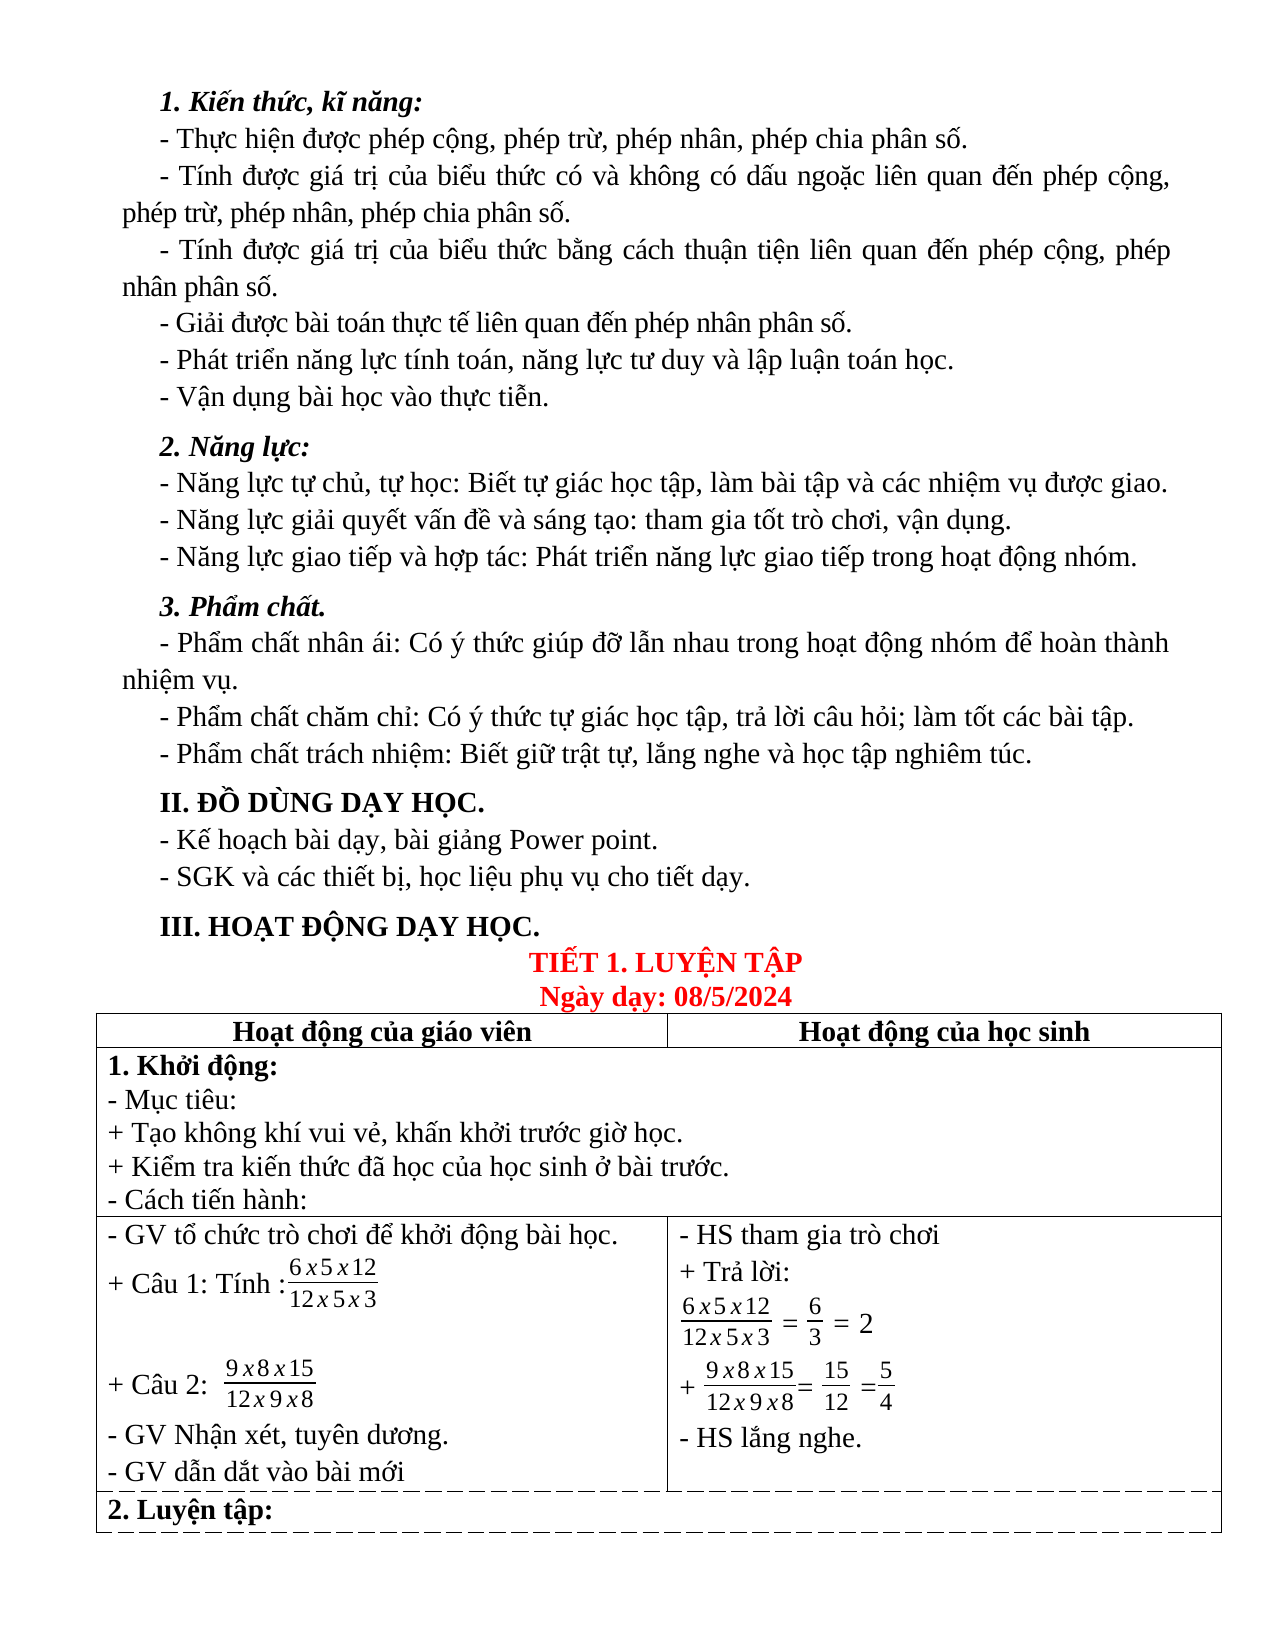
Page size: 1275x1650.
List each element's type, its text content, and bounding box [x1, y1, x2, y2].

text TIẾT 1. LUYỆN TẬP [122, 946, 1172, 979]
text - Kế hoạch bài dạy, bài giảng Power point. [122, 822, 1172, 856]
text 2. Năng lực: [122, 429, 1172, 462]
text - Phẩm chất nhân ái: Có ý thức giúp đỡ lẫn nhau trong hoạt động nhóm để hoàn thành nhiệm vụ. [122, 626, 1172, 696]
text 1. Kiến thức, kĩ năng: [122, 84, 1172, 118]
text - Năng lực giải quyết vấn đề và sáng tạo: tham gia tốt trò chơi, vận dụng. [122, 502, 1172, 536]
table_cell - HS tham gia trò chơi + Trả lời: = = 2 + = = - HS lắng nghe. [668, 1217, 1221, 1491]
text - Phẩm chất trách nhiệm: Biết giữ trật tự, lắng nghe và học tập nghiêm túc. [122, 736, 1172, 770]
text - Phát triển năng lực tính toán, năng lực tư duy và lập luận toán học. [122, 342, 1172, 376]
text - Tính được giá trị của biểu thức bằng cách thuận tiện liên quan đến phép cộng, phép nhân phân số. [122, 232, 1172, 302]
text - Giải được bài toán thực tế liên quan đến phép nhân phân số. [122, 306, 1172, 339]
table_cell - GV tổ chức trò chơi để khởi động bài học. + Câu 1: Tính : + Câu 2: - GV Nhận xét, tuyên dương. - GV dẫn dắt vào bài mới [97, 1217, 667, 1491]
text - Vận dụng bài học vào thực tiễn. [122, 379, 1172, 413]
text - Năng lực giao tiếp và hợp tác: Phát triển năng lực giao tiếp trong hoạt động nhóm. [122, 539, 1172, 573]
table_header Hoạt động của giáo viên [97, 1014, 667, 1047]
table_cell 1. Khởi động: - Mục tiêu: + Tạo không khí vui vẻ, khấn khởi trước giờ học. + Kiểm tra kiến thức đã học của học sinh ở bài trước. - Cách tiến hành: [97, 1048, 1221, 1216]
text - Tính được giá trị của biểu thức có và không có dấu ngoặc liên quan đến phép cộng, phép trừ, phép nhân, phép chia phân số. [122, 158, 1172, 228]
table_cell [97, 1491, 1221, 1532]
table_header Hoạt động của học sinh [668, 1014, 1221, 1047]
text - SGK và các thiết bị, học liệu phụ vụ cho tiết dạy. [122, 859, 1172, 893]
text III. HOẠT ĐỘNG DẠY HỌC. [122, 909, 1172, 942]
text - Thực hiện được phép cộng, phép trừ, phép nhân, phép chia phân số. [122, 121, 1172, 155]
text II. ĐỒ DÙNG DẠY HỌC. [122, 786, 1172, 819]
text 3. Phẩm chất. [122, 589, 1172, 622]
text Ngày dạy: 08/5/2024 [122, 979, 1172, 1013]
text - Năng lực tự chủ, tự học: Biết tự giác học tập, làm bài tập và các nhiệm vụ được giao. [122, 466, 1172, 499]
text - Phẩm chất chăm chỉ: Có ý thức tự giác học tập, trả lời câu hỏi; làm tốt các bài tập. [122, 699, 1172, 733]
